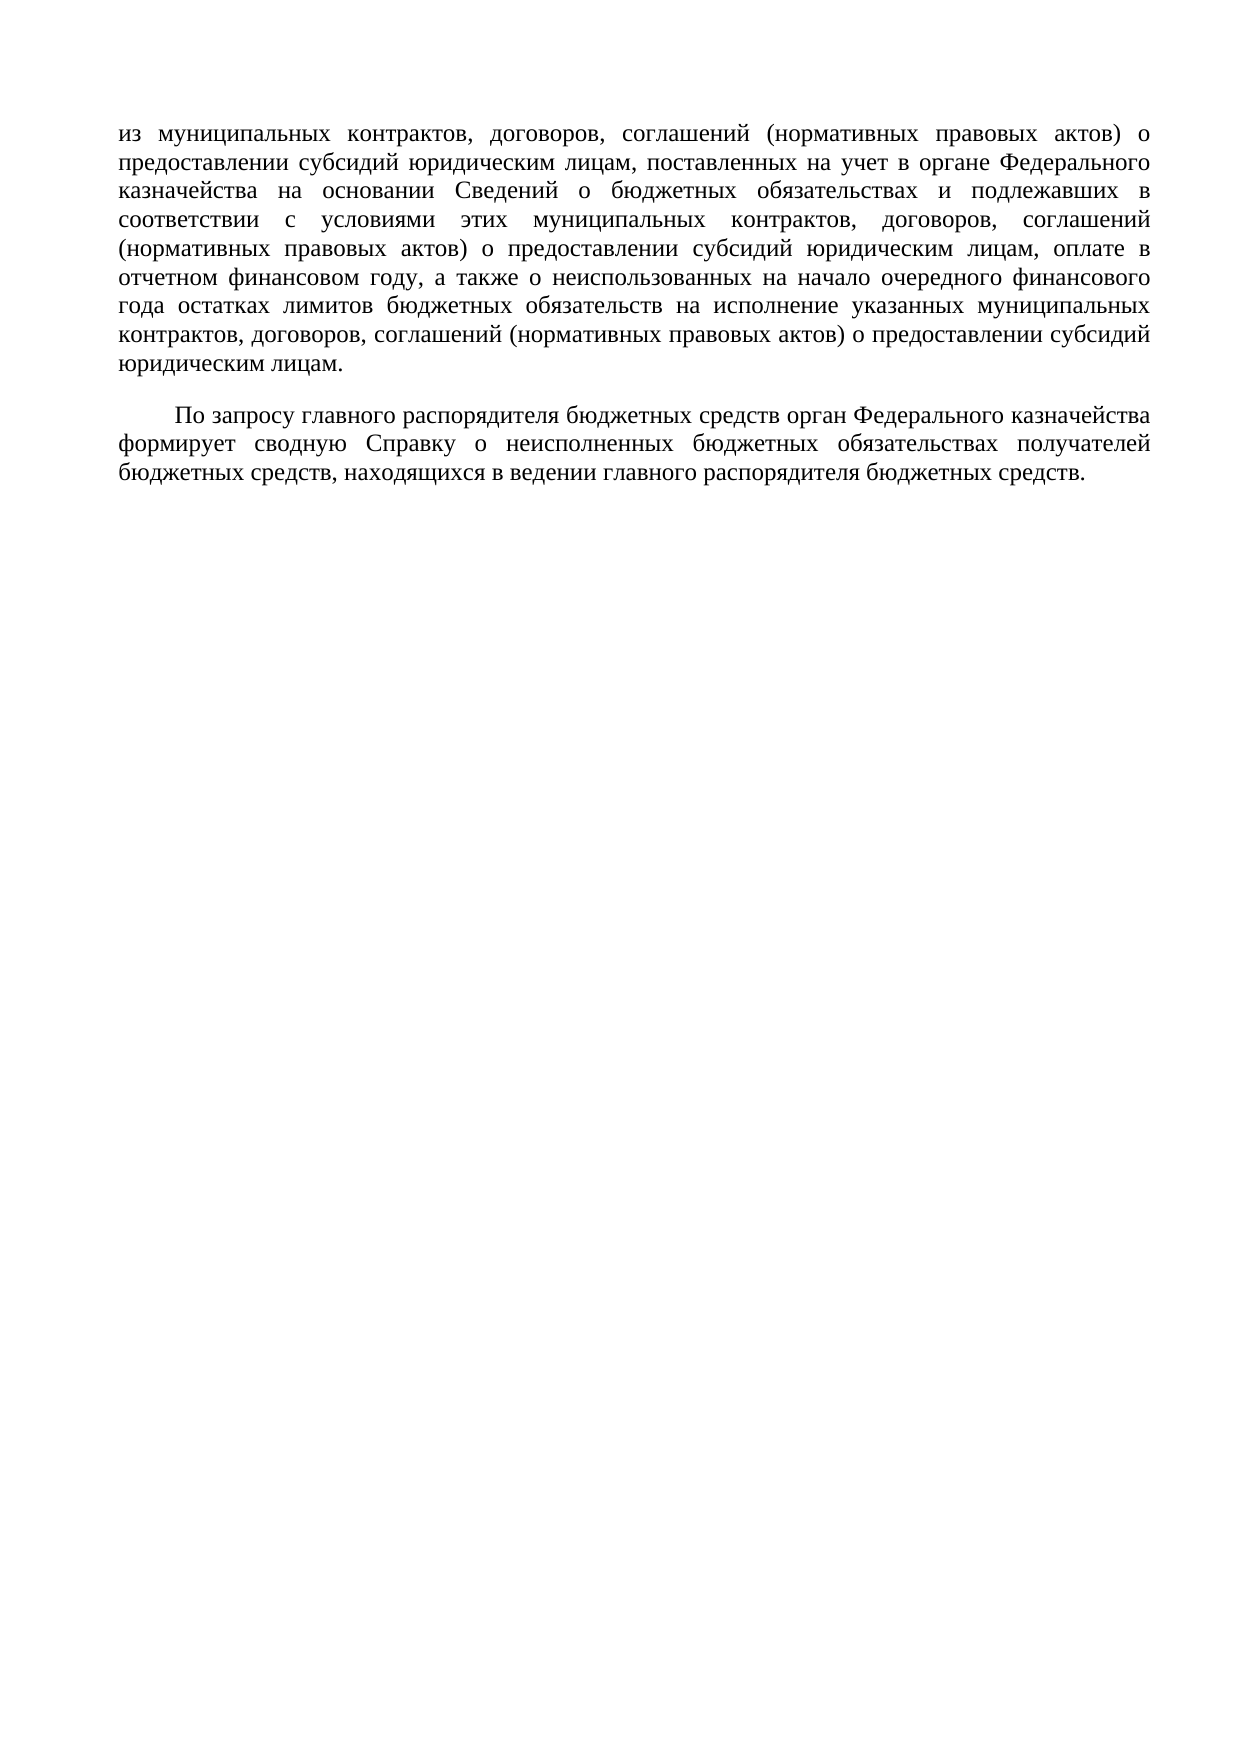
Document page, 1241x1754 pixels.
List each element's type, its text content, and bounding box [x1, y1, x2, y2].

text По запросу главного распорядителя бюджетных средств орган Федерального казначейства формирует сводную Справку о неисполненных бюджетных обязательствах получателей бюджетных средств, находящихся в ведении главного распорядителя бюджетных средств. [118, 400, 1152, 486]
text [118, 118, 1152, 377]
